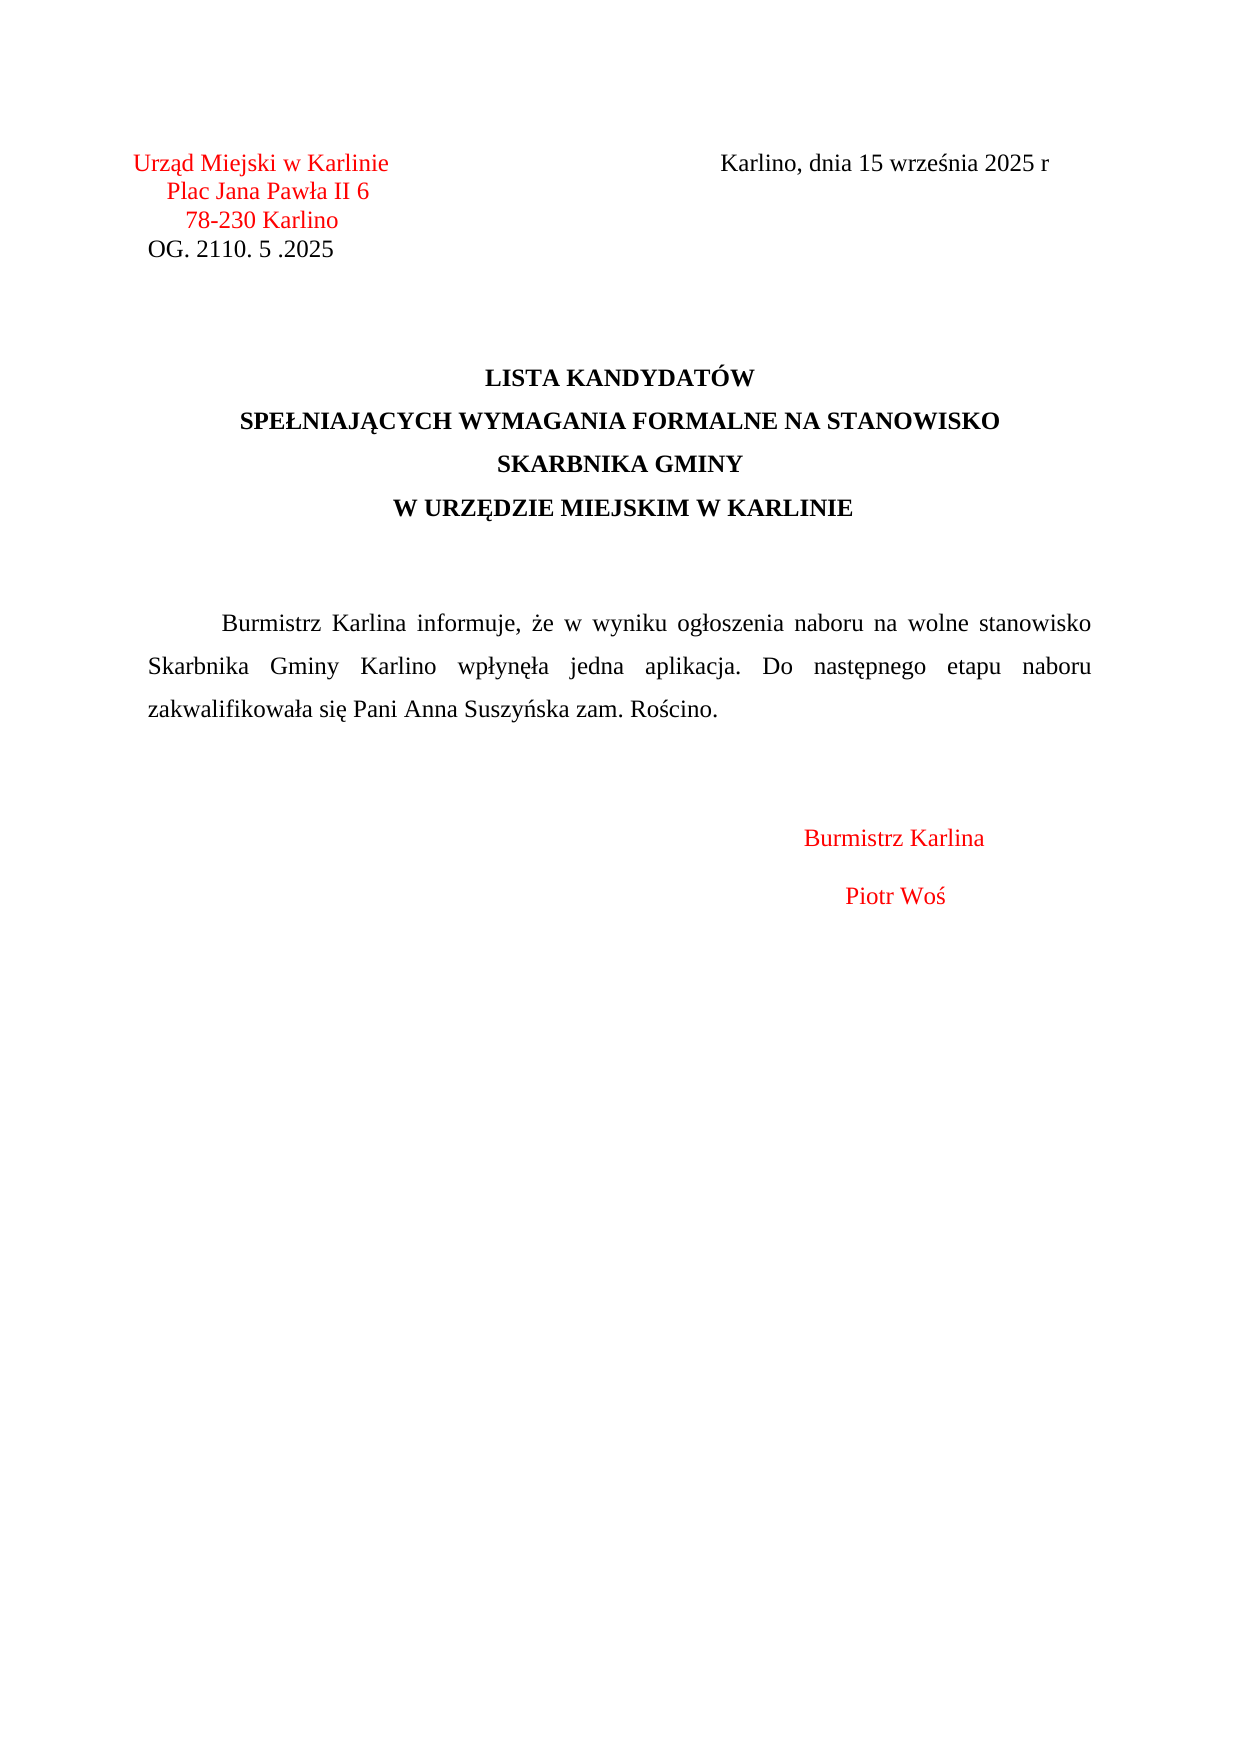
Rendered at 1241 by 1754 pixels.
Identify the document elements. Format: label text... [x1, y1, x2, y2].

text 78-230 Karlino [148, 205, 1093, 234]
text Plac Jana Pawła II 6 [148, 176, 1093, 205]
text Burmistrz Karlina [797, 823, 1093, 852]
text SPEŁNIAJĄCYCH WYMAGANIA FORMALNE NA STANOWISKO [148, 406, 1093, 435]
text SKARBNIKA GMINY [148, 449, 1093, 478]
text Piotr Woś [783, 881, 1093, 909]
text OG. 2110. 5 .2025 [148, 234, 1093, 263]
text Urząd Miejski w Karlinie Karlino, dnia 15 września 2025 r [133, 148, 1093, 176]
text Burmistrz Karlina informuje, że w wyniku ogłoszenia naboru na wolne stanowisko Skarbnika Gminy Karlino wpłynęła jedna aplikacja. Do następnego etapu naboru zakwalifikowała się Pani Anna Suszyńska zam. Rościno. [148, 608, 1093, 723]
text W URZĘDZIE MIEJSKIM W KARLINIE [148, 493, 1093, 521]
text LISTA KANDYDATÓW [148, 363, 1093, 392]
